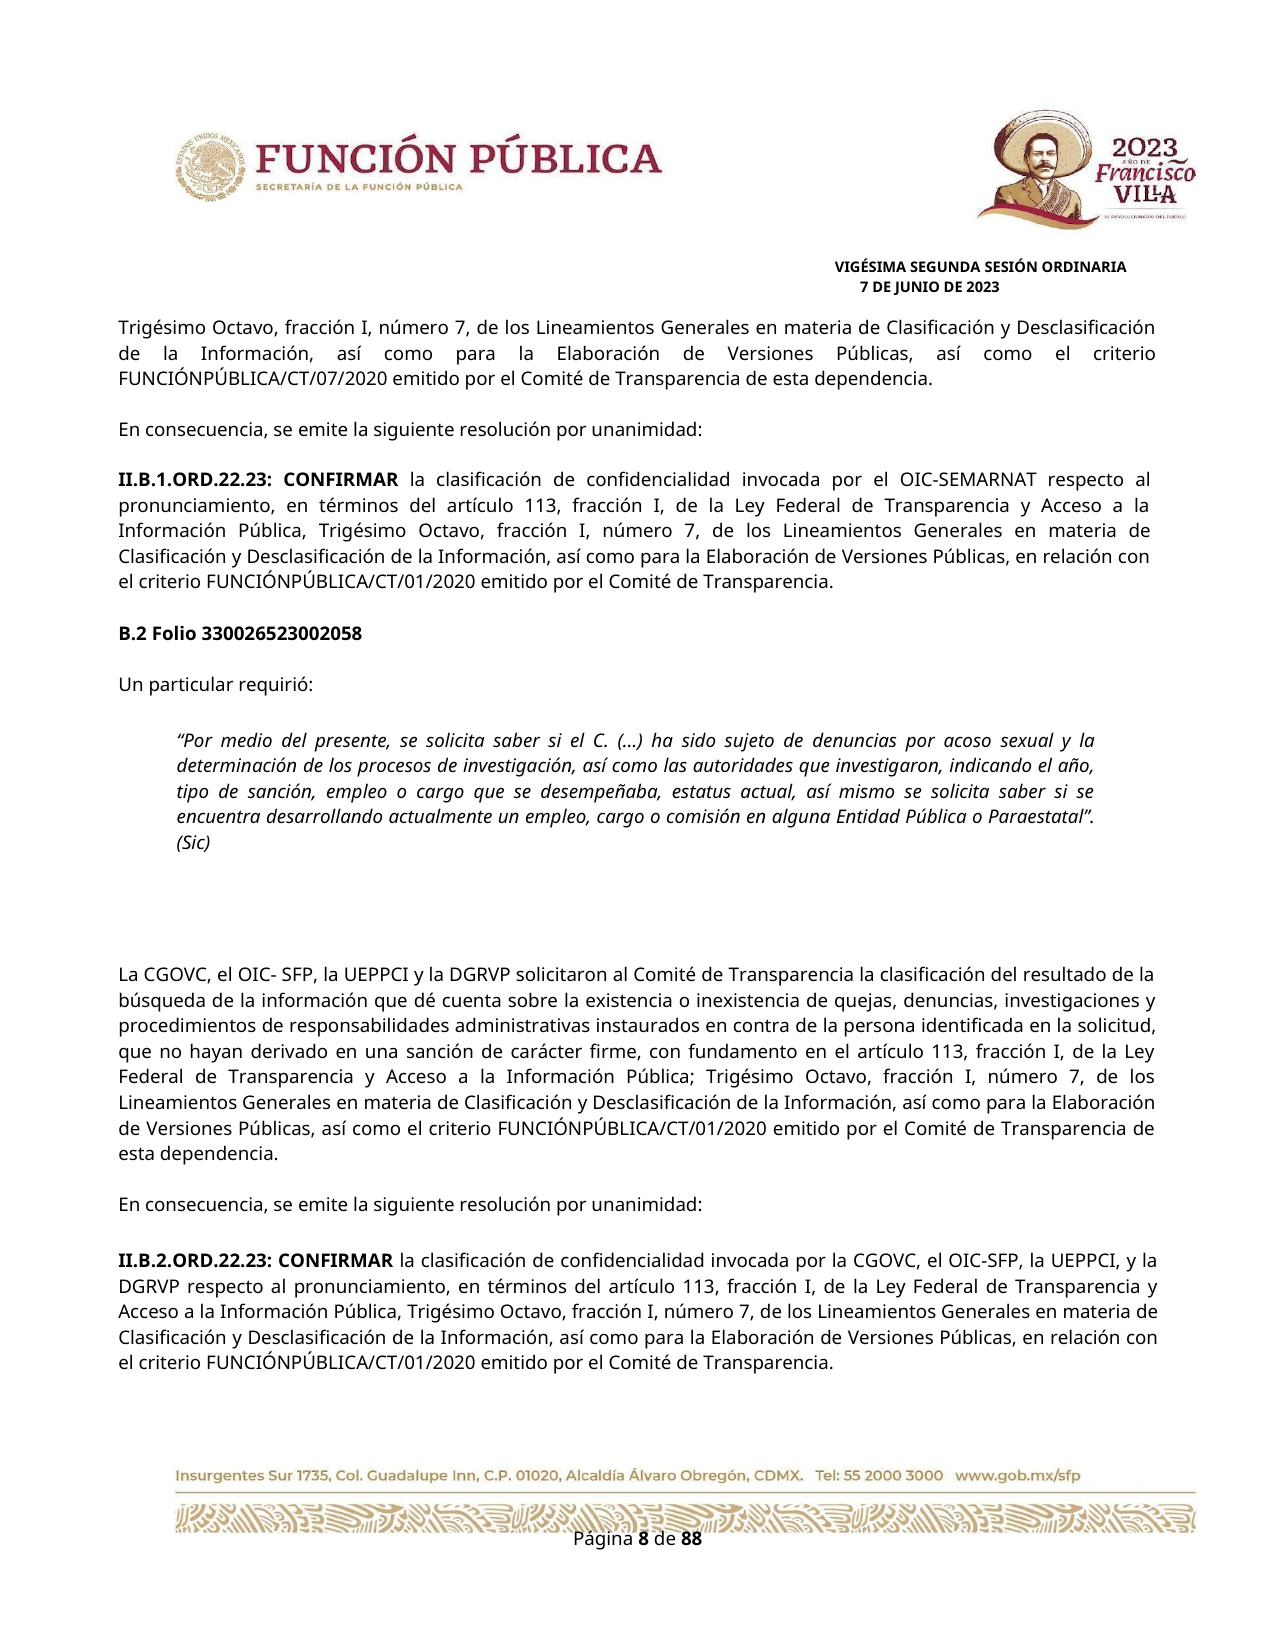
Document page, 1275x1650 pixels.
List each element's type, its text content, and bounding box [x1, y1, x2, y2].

text II.B.2.ORD.22.23: CONFIRMAR la clasificación de confidencialidad invocada por la CGOVC, el OIC-SFP, la UEPPCI, y la DGRVP respecto al pronunciamiento, en términos del artículo 113, fracción I, de la Ley Federal de Transparencia y Acceso a la Información Pública, Trigésimo Octavo, fracción I, número 7, de los Lineamientos Generales en materia de Clasificación y Desclasificación de la Información, así como para la Elaboración de Versiones Públicas, en relación con el criterio FUNCIÓNPÚBLICA/CT/01/2020 emitido por el Comité de Transparencia. [118, 1247, 1159, 1375]
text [118, 315, 1157, 391]
text “Por medio del presente, se solicita saber si el C. (…) ha sido sujeto de denuncias por acoso sexual y la determinación de los procesos de investigación, así como las autoridades que investigaron, indicando el año, tipo de sanción, empleo o cargo que se desempeñaba, estatus actual, así mismo se solicita saber si se encuentra desarrollando actualmente un empleo, cargo o comisión en alguna Entidad Pública o Paraestatal”. (Sic) [176, 727, 1098, 854]
text B.2 Folio 330026523002058 [118, 620, 1153, 645]
text II.B.1.ORD.22.23: CONFIRMAR la clasificación de confidencialidad invocada por el OIC-SEMARNAT respecto al pronunciamiento, en términos del artículo 113, fracción I, de la Ley Federal de Transparencia y Acceso a la Información Pública, Trigésimo Octavo, fracción I, número 7, de los Lineamientos Generales en materia de Clasificación y Desclasificación de la Información, así como para la Elaboración de Versiones Públicas, en relación con el criterio FUNCIÓNPÚBLICA/CT/01/2020 emitido por el Comité de Transparencia. [118, 467, 1152, 594]
text La CGOVC, el OIC- SFP, la UEPPCI y la DGRVP solicitaron al Comité de Transparencia la clasificación del resultado de la búsqueda de la información que dé cuenta sobre la existencia o inexistencia de quejas, denuncias, investigaciones y procedimientos de responsabilidades administrativas instaurados en contra de la persona identificada en la solicitud, que no hayan derivado en una sanción de carácter firme, con fundamento en el artículo 113, fracción I, de la Ley Federal de Transparencia y Acceso a la Información Pública; Trigésimo Octavo, fracción I, número 7, de los Lineamientos Generales en materia de Clasificación y Desclasificación de la Información, así como para la Elaboración de Versiones Públicas, así como el criterio FUNCIÓNPÚBLICA/CT/01/2020 emitido por el Comité de Transparencia de esta dependencia. [118, 962, 1157, 1166]
text En consecuencia, se emite la siguiente resolución por unanimidad: [118, 416, 1157, 442]
text Un particular requirió: [118, 671, 1159, 696]
text En consecuencia, se emite la siguiente resolución por unanimidad: [118, 1191, 1159, 1217]
picture [59, 18, 1275, 1561]
